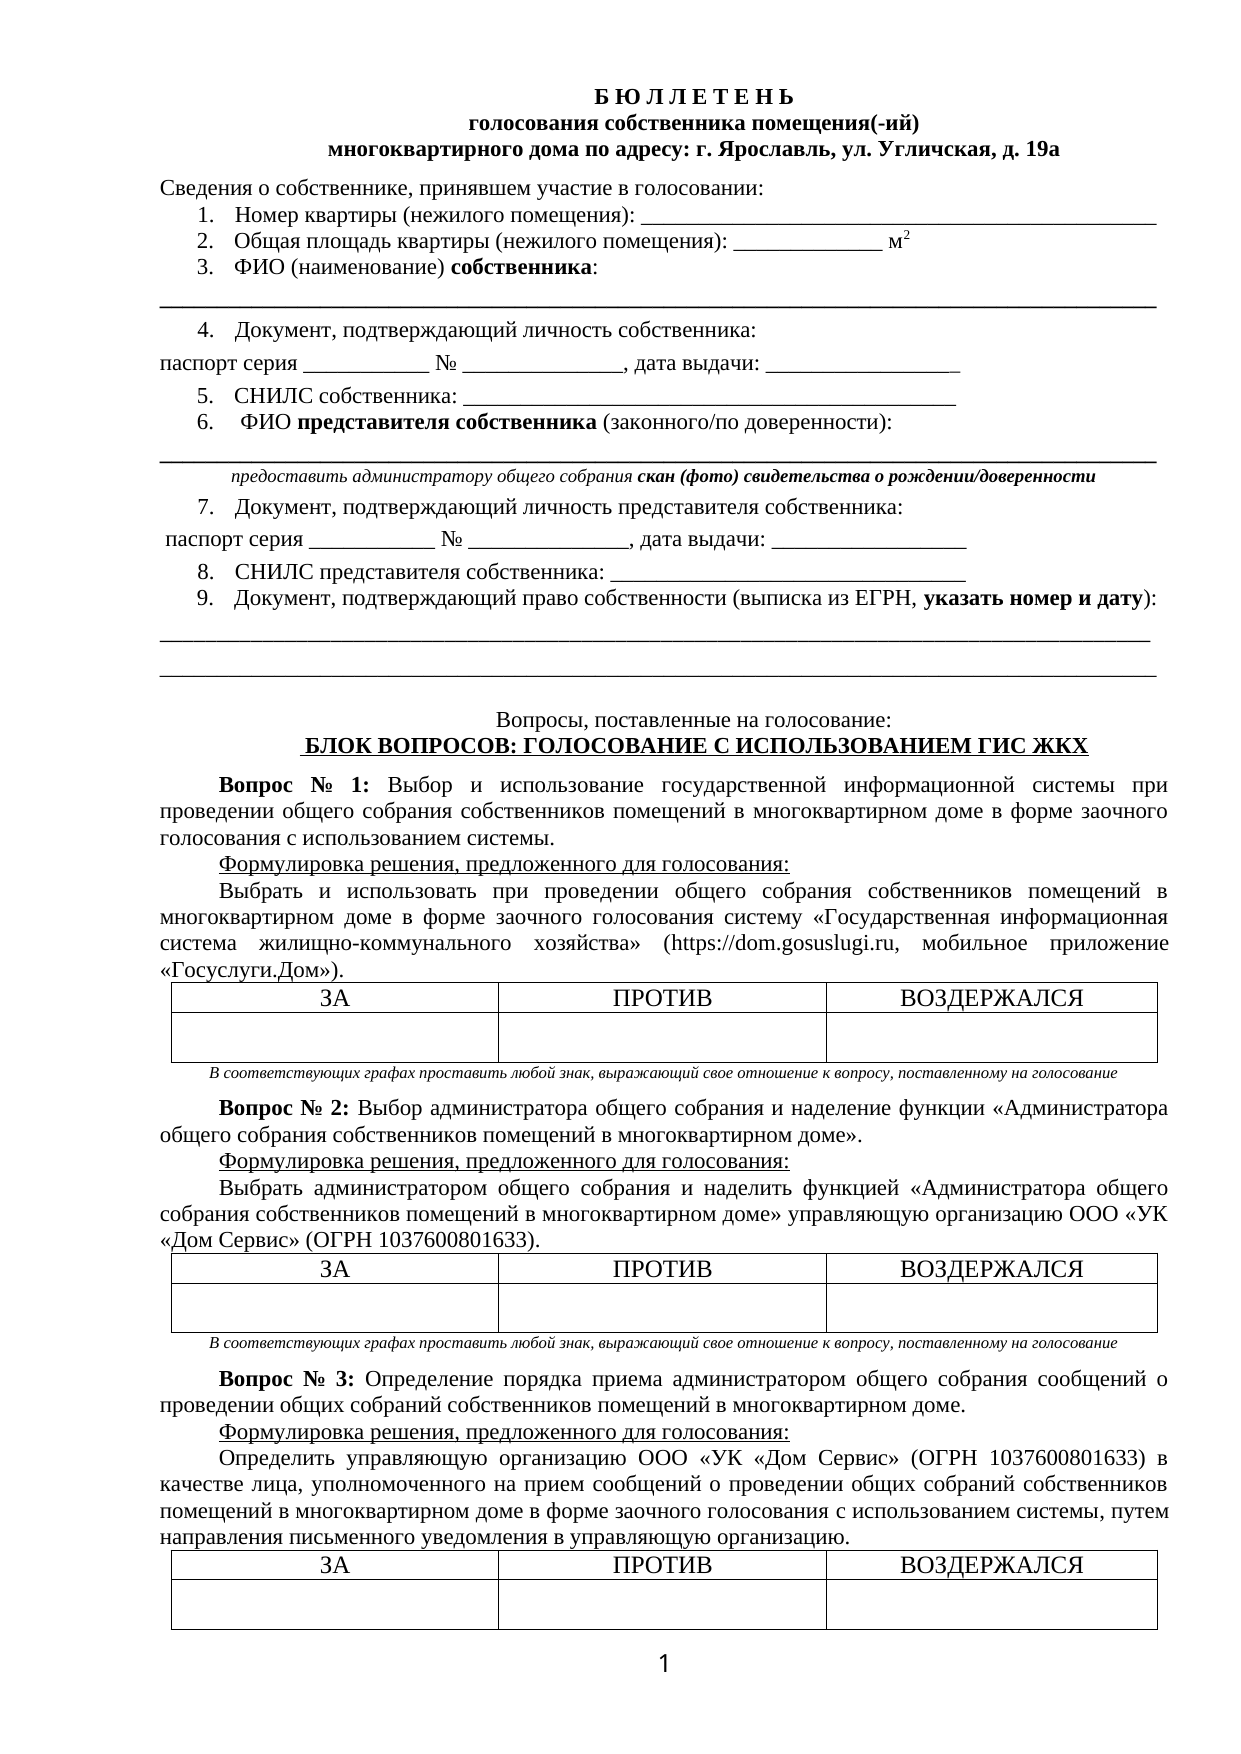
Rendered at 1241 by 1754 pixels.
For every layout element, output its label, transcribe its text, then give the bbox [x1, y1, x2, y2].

text голосования собственника помещения(-ий) [159, 109, 1169, 135]
list СНИЛС представителя собственника: _______________________________ [197, 558, 1169, 584]
text многоквартирного дома по адресу: г. Ярославль, ул. Угличская, д. 19а [159, 135, 1169, 162]
table_header ВОЗДЕРЖАЛСЯ [827, 1254, 1157, 1282]
table_header ЗА [172, 1254, 498, 1282]
list Общая площадь квартиры (нежилого помещения): _____________ м2 [197, 227, 1169, 253]
list Документ, подтверждающий личность собственника: [197, 316, 1169, 343]
list Документ, подтверждающий личность представителя собственника: [197, 493, 1169, 519]
table_cell [172, 1284, 498, 1332]
list ФИО (наименование) собственника: [197, 253, 1169, 280]
text паспорт серия ___________ № ______________, дата выдачи: _________________ [159, 349, 1169, 375]
table_cell [827, 1580, 1157, 1629]
text В соответствующих графах проставить любой знак, выражающий свое отношение к вопросу, поставленному на голосование [159, 1333, 1169, 1352]
table_cell [499, 1013, 826, 1062]
text Формулировка решения, предложенного для голосования: [159, 1147, 1169, 1173]
table_cell [827, 1284, 1157, 1332]
text Вопрос № 3: Определение порядка приема администратором общего собрания сообщений о проведении общих собраний собственников помещений в многоквартирном доме. [159, 1365, 1169, 1418]
table_cell [827, 1013, 1157, 1062]
table_cell [499, 1284, 826, 1332]
list Номер квартиры (нежилого помещения): _____________________________________________ [197, 201, 1169, 227]
text Сведения о собственнике, принявшем участие в голосовании: [159, 174, 1169, 201]
text Формулировка решения, предложенного для голосования: [159, 1418, 1169, 1444]
text БЛОК ВОПРОСОВ: ГОЛОСОВАНИЕ С ИСПОЛЬЗОВАНИЕМ ГИС ЖКХ [159, 732, 1169, 759]
table_header ПРОТИВ [499, 983, 826, 1012]
table_header ВОЗДЕРЖАЛСЯ [827, 1551, 1157, 1579]
table_cell [172, 1013, 498, 1062]
text Определить управляющую организацию ООО «УК «Дом Сервис» (ОГРН 1037600801633) в качестве лица, уполномоченного на прием сообщений о проведении общих собраний собственников помещений в многоквартирном доме в форме заочного голосования с использованием системы, путем направления письменного уведомления в управляющую организацию. [159, 1444, 1169, 1549]
text Выбрать администратором общего собрания и наделить функцией «Администратора общего собрания собственников помещений в многоквартирном доме» управляющую организацию ООО «УК «Дом Сервис» (ОГРН 1037600801633). [159, 1173, 1169, 1253]
text Вопрос № 1: Выбор и использование государственной информационной системы при проведении общего собрания собственников помещений в многоквартирном доме в форме заочного голосования с использованием системы. [159, 771, 1169, 850]
table_header ПРОТИВ [499, 1254, 826, 1282]
list ФИО представителя собственника (законного/по доверенности): [197, 408, 1169, 434]
text Б Ю Л Л Е Т Е Н Ь [159, 83, 1169, 109]
table_header ПРОТИВ [499, 1551, 826, 1579]
table_header ЗА [172, 1551, 498, 1579]
text _______________________________________________________________________________________ [159, 438, 1169, 465]
text В соответствующих графах проставить любой знак, выражающий свое отношение к вопросу, поставленному на голосование [159, 1063, 1169, 1082]
table_cell [499, 1580, 826, 1629]
text _______________________________________________________________________________________ [159, 617, 1169, 645]
text _______________________________________________________________________________________ [159, 284, 1169, 310]
table_cell [172, 1580, 498, 1629]
list СНИЛС собственника: ___________________________________________ [197, 382, 1169, 408]
text предоставить администратору общего собрания скан (фото) свидетельства о рождении/доверенности [159, 465, 1169, 486]
table_header ВОЗДЕРЖАЛСЯ [827, 983, 1157, 1012]
text Формулировка решения, предложенного для голосования: [159, 850, 1169, 877]
text _______________________________________________________________________________________ [159, 653, 1169, 680]
list Документ, подтверждающий право собственности (выписка из ЕГРН, указать номер и дату): [197, 584, 1169, 611]
text Вопрос № 2: Выбор администратора общего собрания и наделение функции «Администратора общего собрания собственников помещений в многоквартирном доме». [159, 1094, 1169, 1147]
text Выбрать и использовать при проведении общего собрания собственников помещений в многоквартирном доме в форме заочного голосования систему «Государственная информационная система жилищно-коммунального хозяйства» (https://dom.gosuslugi.ru, мобильное приложение «Госуслуги.Дом»). [159, 877, 1169, 982]
table_header ЗА [172, 983, 498, 1012]
text Вопросы, поставленные на голосование: [159, 706, 1169, 732]
text паспорт серия ___________ № ______________, дата выдачи: _________________ [159, 525, 1169, 552]
